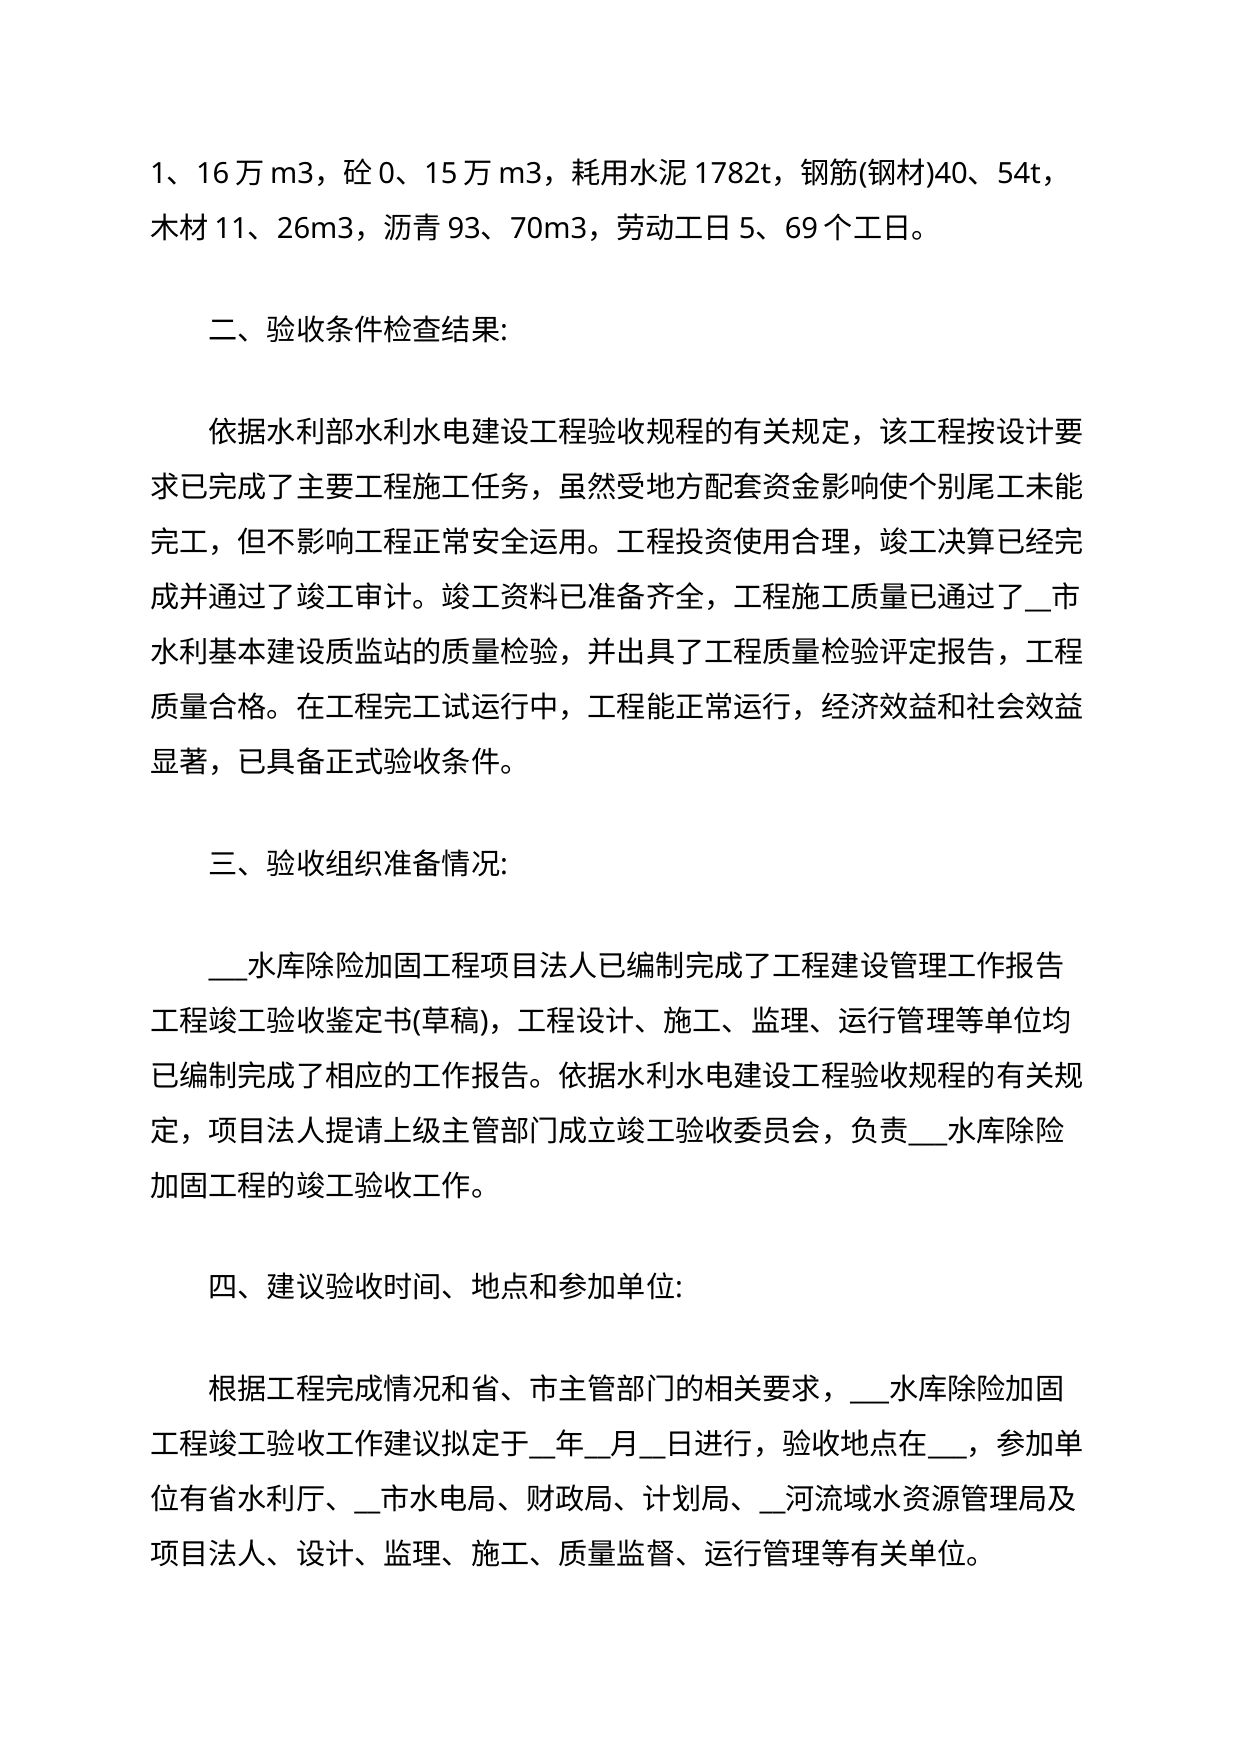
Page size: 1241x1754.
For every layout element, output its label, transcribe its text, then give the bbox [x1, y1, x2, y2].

text 根据工程完成情况和省、市主管部门的相关要求，___水库除险加固工程竣工验收工作建议拟定于__年__月__日进行，验收地点在___，参加单位有省水利厅、__市水电局、财政局、计划局、__河流域水资源管理局及项目法人、设计、监理、施工、质量监督、运行管理等有关单位。 [150, 1366, 1090, 1573]
text ___水库除险加固工程项目法人已编制完成了工程建设管理工作报告工程竣工验收鉴定书(草稿)，工程设计、施工、监理、运行管理等单位均已编制完成了相应的工作报告。依据水利水电建设工程验收规程的有关规定，项目法人提请上级主管部门成立竣工验收委员会，负责___水库除险加固工程的竣工验收工作。 [150, 942, 1090, 1204]
text 四、建议验收时间、地点和参加单位: [150, 1264, 1090, 1306]
text 三、验收组织准备情况: [150, 840, 1090, 883]
text 二、验收条件检查结果: [150, 307, 1090, 349]
text 依据水利部水利水电建设工程验收规程的有关规定，该工程按设计要求已完成了主要工程施工任务，虽然受地方配套资金影响使个别尾工未能完工，但不影响工程正常安全运用。工程投资使用合理，竣工决算已经完成并通过了竣工审计。竣工资料已准备齐全，工程施工质量已通过了__市水利基本建设质监站的质量检验，并出具了工程质量检验评定报告，工程质量合格。在工程完工试运行中，工程能正常运行，经济效益和社会效益显著，已具备正式验收条件。 [150, 409, 1090, 781]
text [150, 150, 1090, 247]
